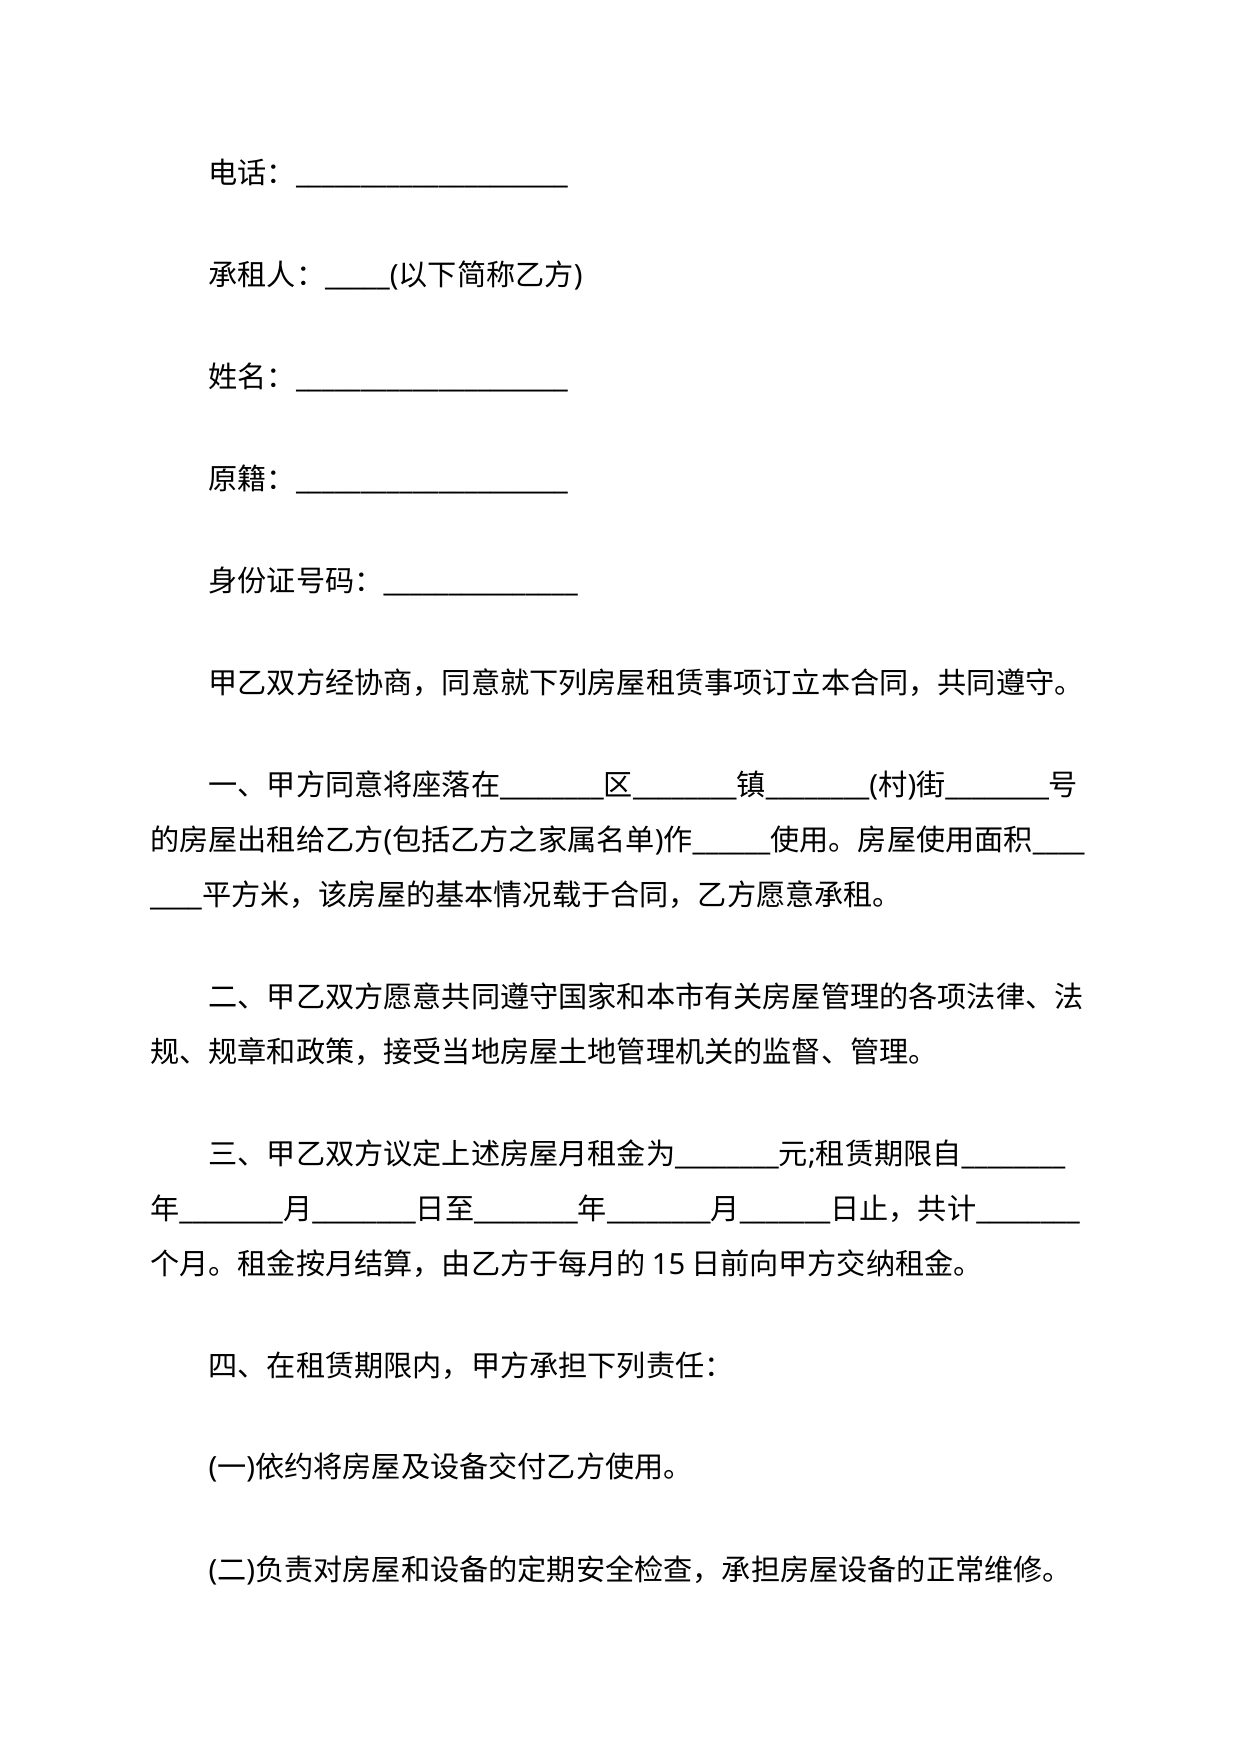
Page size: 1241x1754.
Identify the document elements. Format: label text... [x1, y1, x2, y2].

text 电话：_____________________ [150, 150, 1090, 192]
text 三、甲乙双方议定上述房屋月租金为________元;租赁期限自________年________月________日至________年________月_______日止，共计________个月。租金按月结算，由乙方于每月的15日前向甲方交纳租金。 [150, 1130, 1090, 1283]
text 二、甲乙双方愿意共同遵守国家和本市有关房屋管理的各项法律、法规、规章和政策，接受当地房屋土地管理机关的监督、管理。 [150, 974, 1090, 1071]
text 四、在租赁期限内，甲方承担下列责任： [150, 1342, 1090, 1384]
text 身份证号码：_______________ [150, 558, 1090, 600]
text 一、甲方同意将座落在________区________镇________(村)街________号的房屋出租给乙方(包括乙方之家属名单)作______使用。房屋使用面积________平方米，该房屋的基本情况载于合同，乙方愿意承租。 [150, 762, 1090, 914]
text 甲乙双方经协商，同意就下列房屋租赁事项订立本合同，共同遵守。 [150, 660, 1090, 702]
text 原籍：_____________________ [150, 456, 1090, 498]
text 姓名：_____________________ [150, 354, 1090, 396]
text (一)依约将房屋及设备交付乙方使用。 [150, 1444, 1090, 1486]
text 承租人：_____(以下简称乙方) [150, 252, 1090, 294]
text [150, 1546, 1090, 1588]
